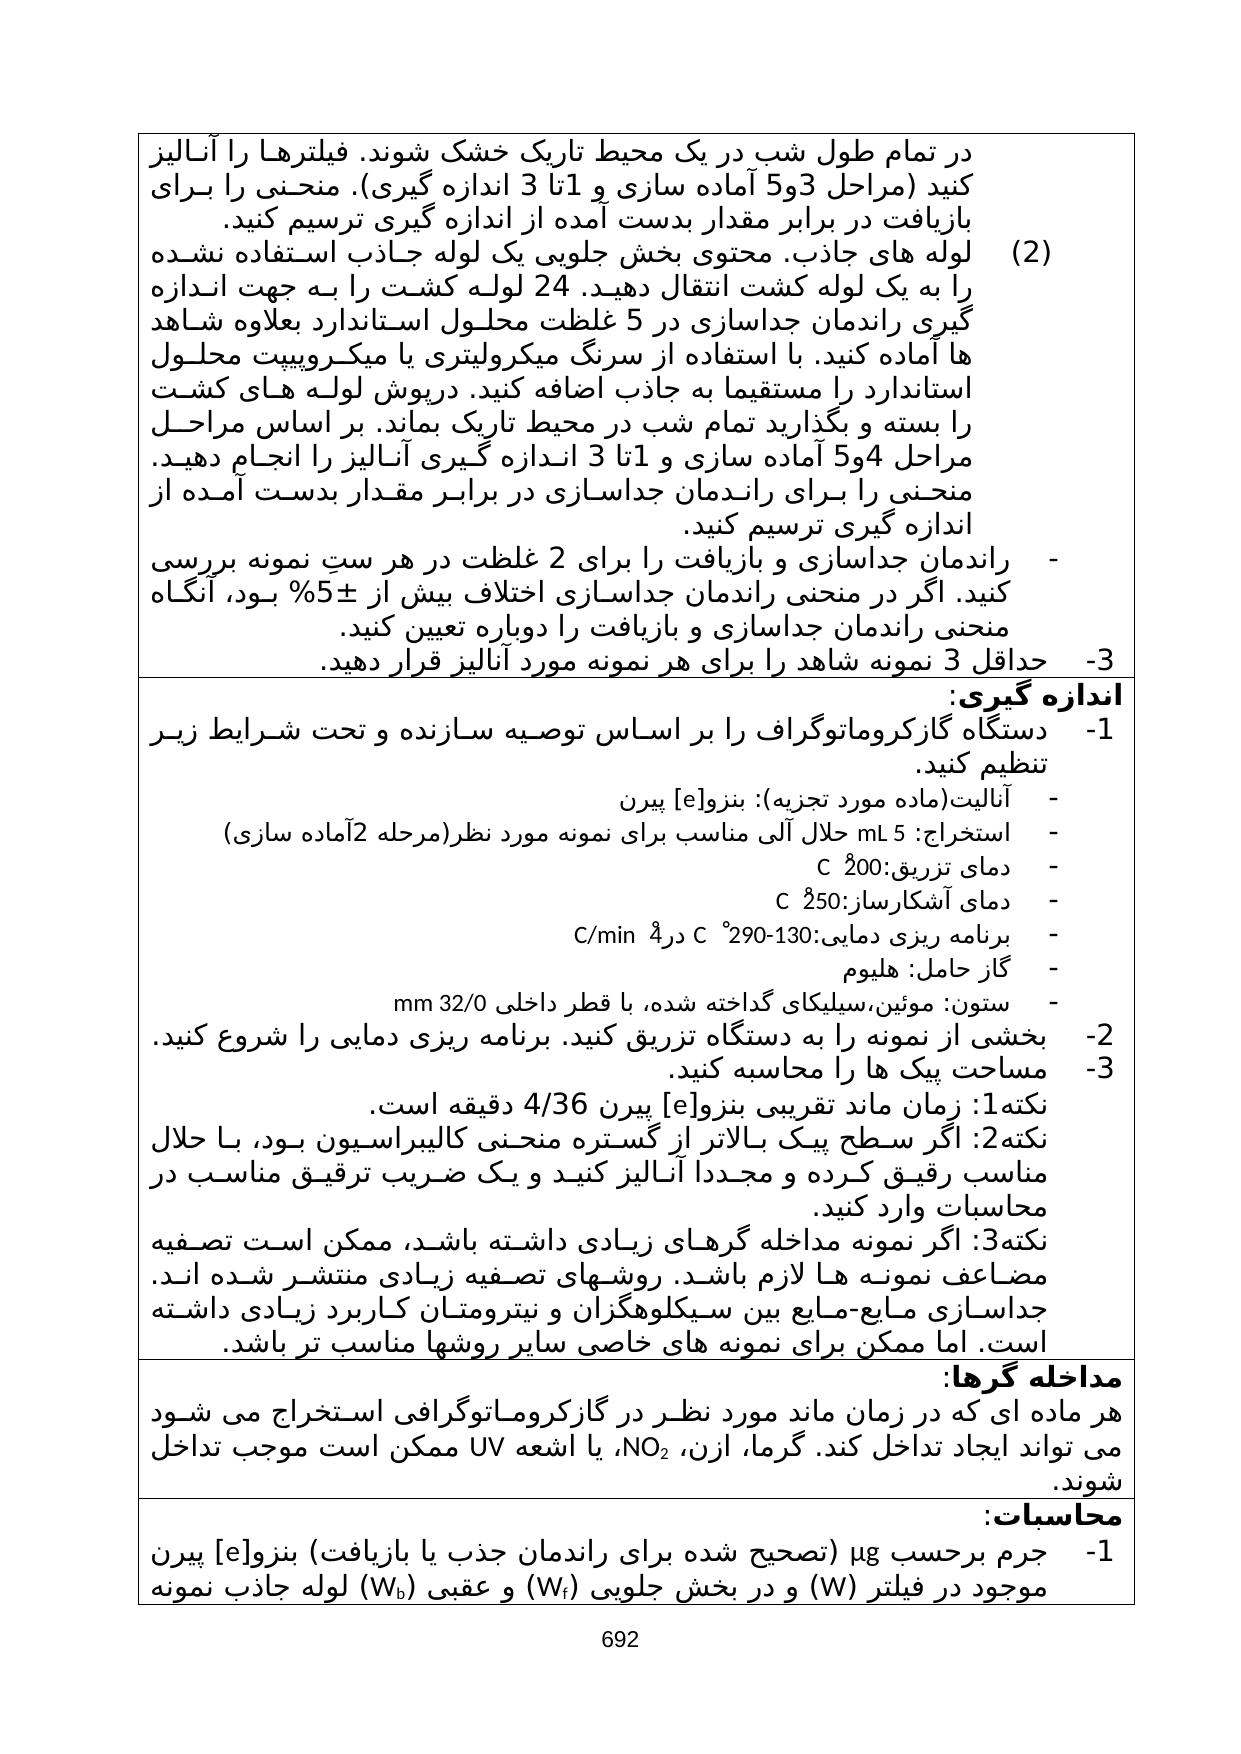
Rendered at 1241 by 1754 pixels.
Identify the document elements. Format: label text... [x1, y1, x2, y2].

table_cell اندازه گیری: دستگاه گازکروماتوگراف را بر اساس توصیه سازنده و تحت شرایط زیر تنظیم کنید. آنالیت(ماده مورد تجزیه): بنزو[e] پیرن استخراج: mL 5 حلال آلی مناسب برای نمونه مورد نظر(مرحله 2آماده سازی) دمای تزریق:C ْ200 دمای آشکارساز:C ْ250 برنامه ریزی دمایی:C ْ 290-130 درC/min ْ4 گاز حامل: هلیوم ستون: موئین،سیلیکای گداخته شده، با قطر داخلی mm 32/0 بخشی از نمونه را به دستگاه تزریق کنید. برنامه ریزی دمایی را شروع کنید. مساحت پیک ها را محاسبه کنید. نکته1: زمان ماند تقریبی بنزو[e] پیرن 4/36 دقیقه است. نکته2: اگر سطح پیک بالاتر از گستره منحنی کالیبراسیون بود، با حلال مناسب رقیق کرده و مجددا آنالیز کنید و یک ضریب ترقیق مناسب در محاسبات وارد کنید. نکته3: اگر نمونه مداخله گرهای زیادی داشته باشد، ممکن است تصفیه مضاعف نمونه ها لازم باشد. روشهای تصفیه زیادی منتشر شده اند. جداسازی مایع-مایع بین سیکلوهگزان و نیترومتان کاربرد زیادی داشته است. اما ممکن برای نمونه های خاصی سایر روشها مناسب تر باشد. [139, 678, 1134, 1359]
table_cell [139, 134, 1134, 677]
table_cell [139, 1499, 1134, 1604]
table_cell مداخله گرها: هر ماده ای که در زمان ماند مورد نظر در گازکروماتوگرافی استخراج می شود می تواند ایجاد تداخل کند. گرما، ازن، NO2، یا اشعه UV ممکن است موجب تداخل شوند. [139, 1360, 1134, 1498]
